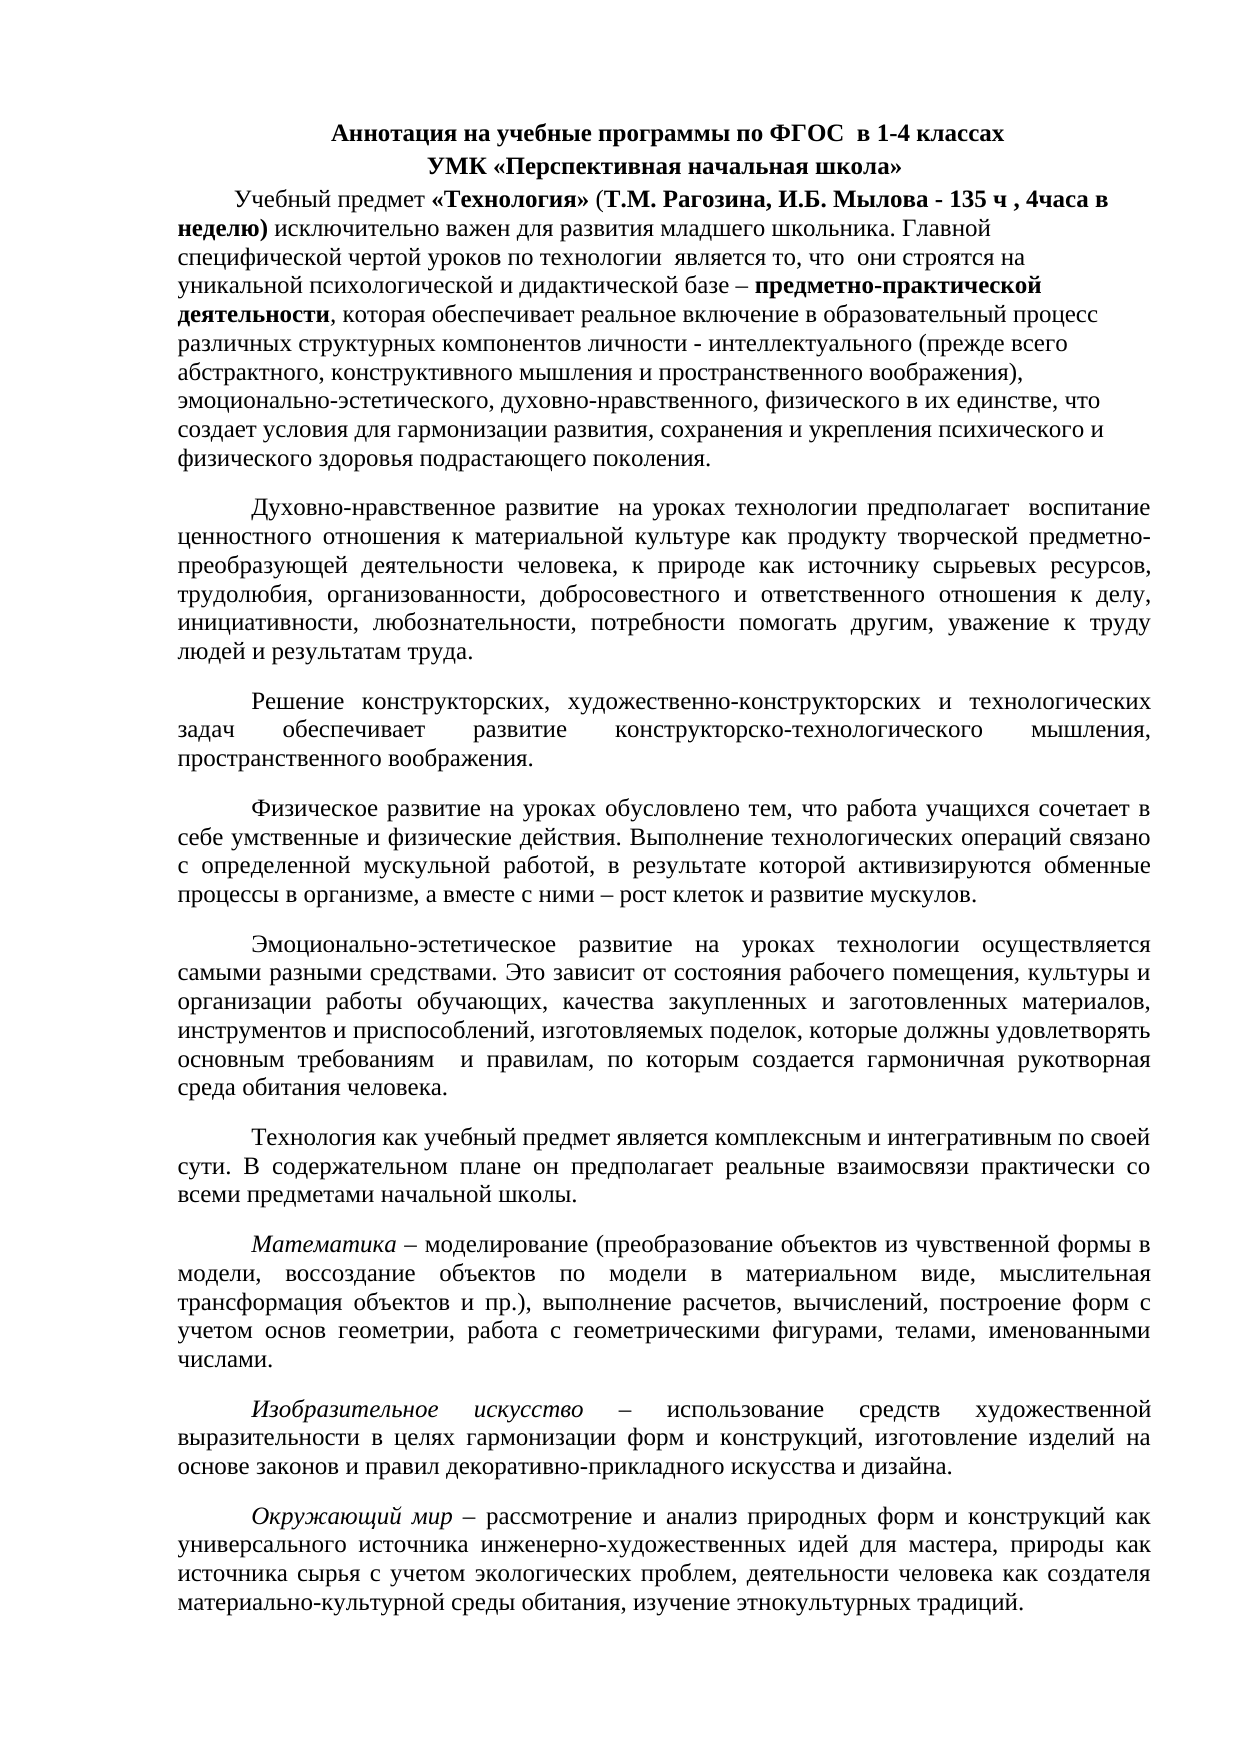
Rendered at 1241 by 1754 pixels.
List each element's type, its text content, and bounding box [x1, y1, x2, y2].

text Аннотация на учебные программы по ФГОС в 1-4 классах [177, 118, 1152, 147]
text Духовно-нравственное развитие на уроках технологии предполагает воспитание ценностного отношения к материальной культуре как продукту творческой предметно-преобразующей деятельности человека, к природе как источнику сырьевых ресурсов, трудолюбия, организованности, добросовестного и ответственного отношения к делу, инициативности, любознательности, потребности помогать другим, уважение к труду людей и результатам труда. [177, 492, 1152, 665]
text Изобразительное искусство – использование средств художественной выразительности в целях гармонизации форм и конструкций, изготовление изделий на основе законов и правил декоративно-прикладного искусства и дизайна. [177, 1394, 1152, 1480]
text Математика – моделирование (преобразование объектов из чувственной формы в модели, воссоздание объектов по модели в материальном виде, мыслительная трансформация объектов и пр.), выполнение расчетов, вычислений, построение форм с учетом основ геометрии, работа с геометрическими фигурами, телами, именованными числами. [177, 1229, 1152, 1373]
text Решение конструкторских, художественно-конструкторских и технологических задач обеспечивает развитие конструкторско-технологического мышления, пространственного воображения. [177, 686, 1152, 772]
text Технология как учебный предмет является комплексным и интегративным по своей сути. В содержательном плане он предполагает реальные взаимосвязи практически со всеми предметами начальной школы. [177, 1122, 1152, 1208]
text УМК «Перспективная начальная школа» [177, 151, 1152, 180]
text Физическое развитие на уроках обусловлено тем, что работа учащихся сочетает в себе умственные и физические действия. Выполнение технологических операций связано с определенной мускульной работой, в результате которой активизируются обменные процессы в организме, а вместе с ними – рост клеток и развитие мускулов. [177, 793, 1152, 908]
text Учебный предмет «Технология» (Т.М. Рагозина, И.Б. Мылова - 135 ч , 4часа в неделю) исключительно важен для развития младшего школьника. Главной специфической чертой уроков по технологии является то, что они строятся на уникальной психологической и дидактической базе – предметно-практической деятельности, которая обеспечивает реальное включение в образовательный процесс различных структурных компонентов личности - интеллектуального (прежде всего абстрактного, конструктивного мышления и пространственного воображения), эмоционально-эстетического, духовно-нравственного, физического в их единстве, что создает условия для гармонизации развития, сохранения и укрепления психического и физического здоровья подрастающего поколения. [177, 184, 1152, 472]
text Эмоционально-эстетическое развитие на уроках технологии осуществляется самыми разными средствами. Это зависит от состояния рабочего помещения, культуры и организации работы обучающих, качества закупленных и заготовленных материалов, инструментов и приспособлений, изготовляемых поделок, которые должны удовлетворять основным требованиям и правилам, по которым создается гармоничная рукотворная среда обитания человека. [177, 929, 1152, 1101]
text Окружающий мир – рассмотрение и анализ природных форм и конструкций как универсального источника инженерно-художественных идей для мастера, природы как источника сырья с учетом экологических проблем, деятельности человека как создателя материально-культурной среды обитания, изучение этнокультурных традиций. [177, 1501, 1152, 1616]
